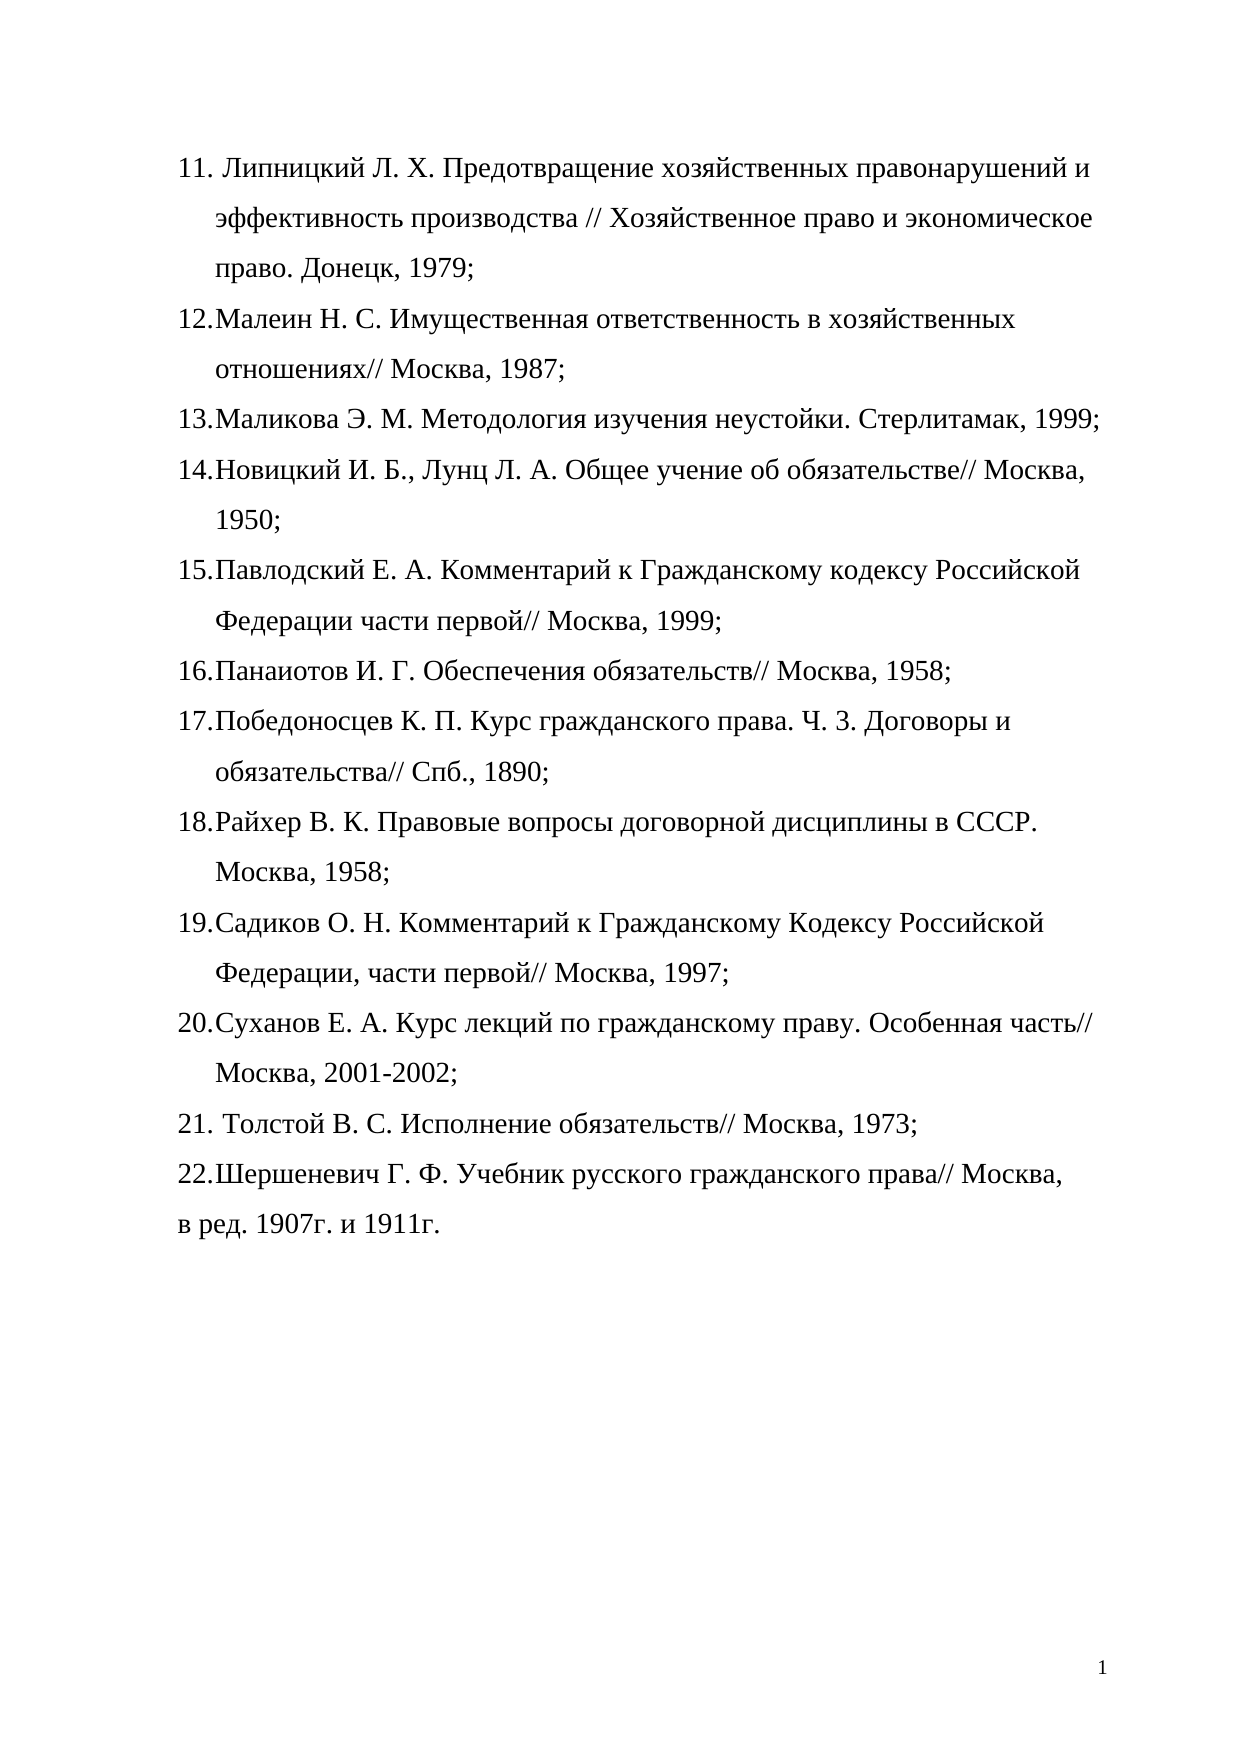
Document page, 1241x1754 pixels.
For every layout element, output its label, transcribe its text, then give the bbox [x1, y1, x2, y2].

list Маликова Э. М. Методология изучения неустойки. Стерлитамак, 1999; [177, 402, 1107, 435]
list Толстой В. С. Исполнение обязательств// Москва, 1973; [177, 1106, 1107, 1139]
list Шершеневич Г. Ф. Учебник русского гражданского права// Москва, [177, 1156, 1107, 1190]
list Липницкий Л. Х. Предотвращение хозяйственных правонарушений и эффективность производства // Хозяйственное право и экономическое право. Донецк, 1979; [177, 150, 1107, 284]
list Павлодский Е. А. Комментарий к Гражданскому кодексу Российской Федерации части первой// Москва, 1999; [177, 552, 1107, 636]
list Садиков О. Н. Комментарий к Гражданскому Кодексу Российской Федерации, части первой// Москва, 1997; [177, 905, 1107, 988]
list Панаиотов И. Г. Обеспечения обязательств// Москва, 1958; [177, 653, 1107, 687]
list Победоносцев К. П. Курс гражданского права. Ч. 3. Договоры и обязательства// Спб., 1890; [177, 703, 1107, 787]
list Малеин Н. С. Имущественная ответственность в хозяйственных отношениях// Москва, 1987; [177, 301, 1107, 385]
list Райхер В. К. Правовые вопросы договорной дисциплины в СССР. Москва, 1958; [177, 804, 1107, 888]
list Новицкий И. Б., Лунц Л. А. Общее учение об обязательстве// Москва, 1950; [177, 452, 1107, 536]
text в ред. 1907г. и 1911г. [177, 1207, 1107, 1240]
list Суханов Е. А. Курс лекций по гражданскому праву. Особенная часть// Москва, 2001-2002; [177, 1005, 1107, 1089]
